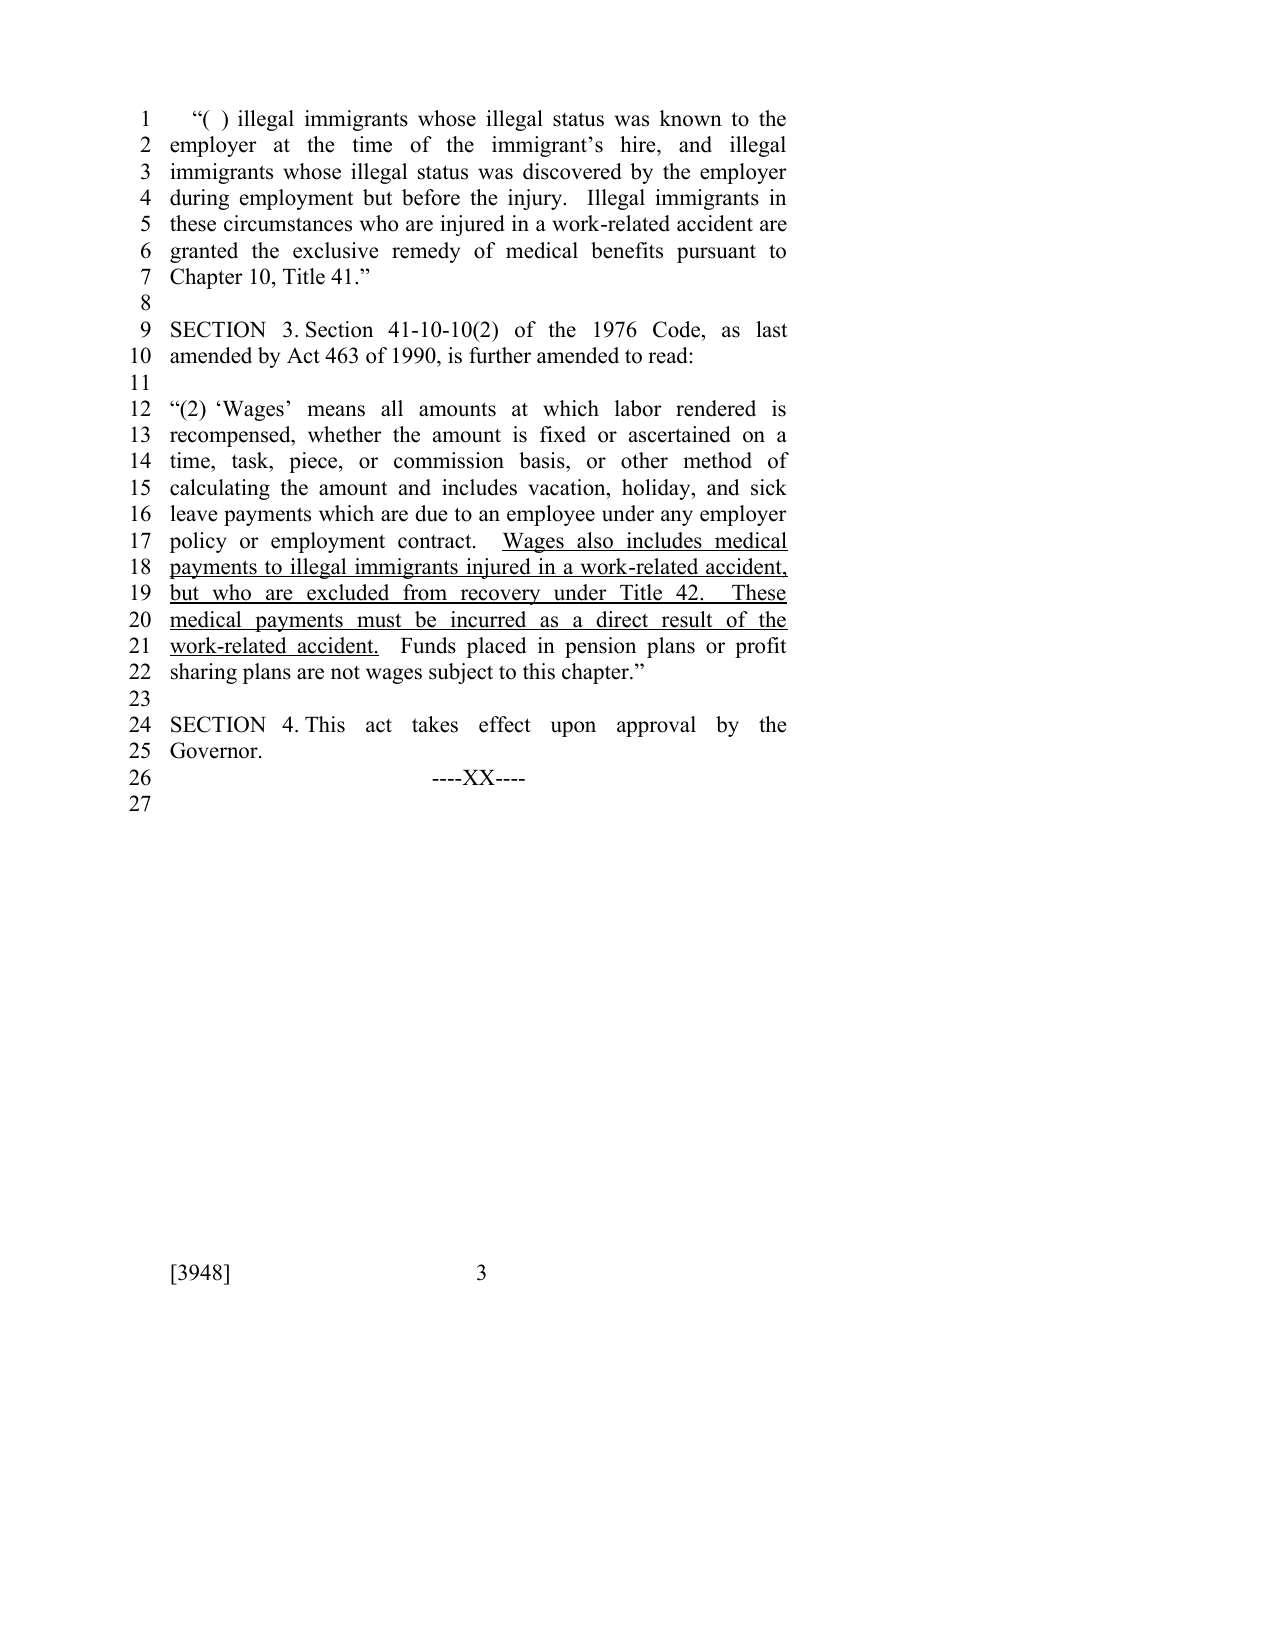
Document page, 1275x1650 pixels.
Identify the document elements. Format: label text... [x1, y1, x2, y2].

text ----XX---- [169, 764, 787, 790]
text “( ) illegal immigrants whose illegal status was known to the employer at the time of the immigrant’s hire, and illegal immigrants whose illegal status was discovered by the employer during employment but before the injury. Illegal immigrants in these circumstances who are injured in a work-related accident are granted the exclusive remedy of medical benefits pursuant to Chapter 10, Title 41.” [169, 105, 787, 289]
text SECTION 3. Section 41-10-10(2) of the 1976 Code, as last amended by Act 463 of 1990, is further amended to read: [169, 316, 787, 368]
text “(2) ‘Wages’ means all amounts at which labor rendered is recompensed, whether the amount is fixed or ascertained on a time, task, piece, or commission basis, or other method of calculating the amount and includes vacation, holiday, and sick leave payments which are due to an employee under any employer policy or employment contract. Wages also includes medical payments to illegal immigrants injured in a work-related accident, but who are excluded from recovery under Title 42. These medical payments must be incurred as a direct result of the work-related accident. Funds placed in pension plans or profit sharing plans are not wages subject to this chapter.” [169, 395, 787, 576]
text SECTION 4. This act takes effect upon approval by the Governor. [169, 711, 787, 764]
